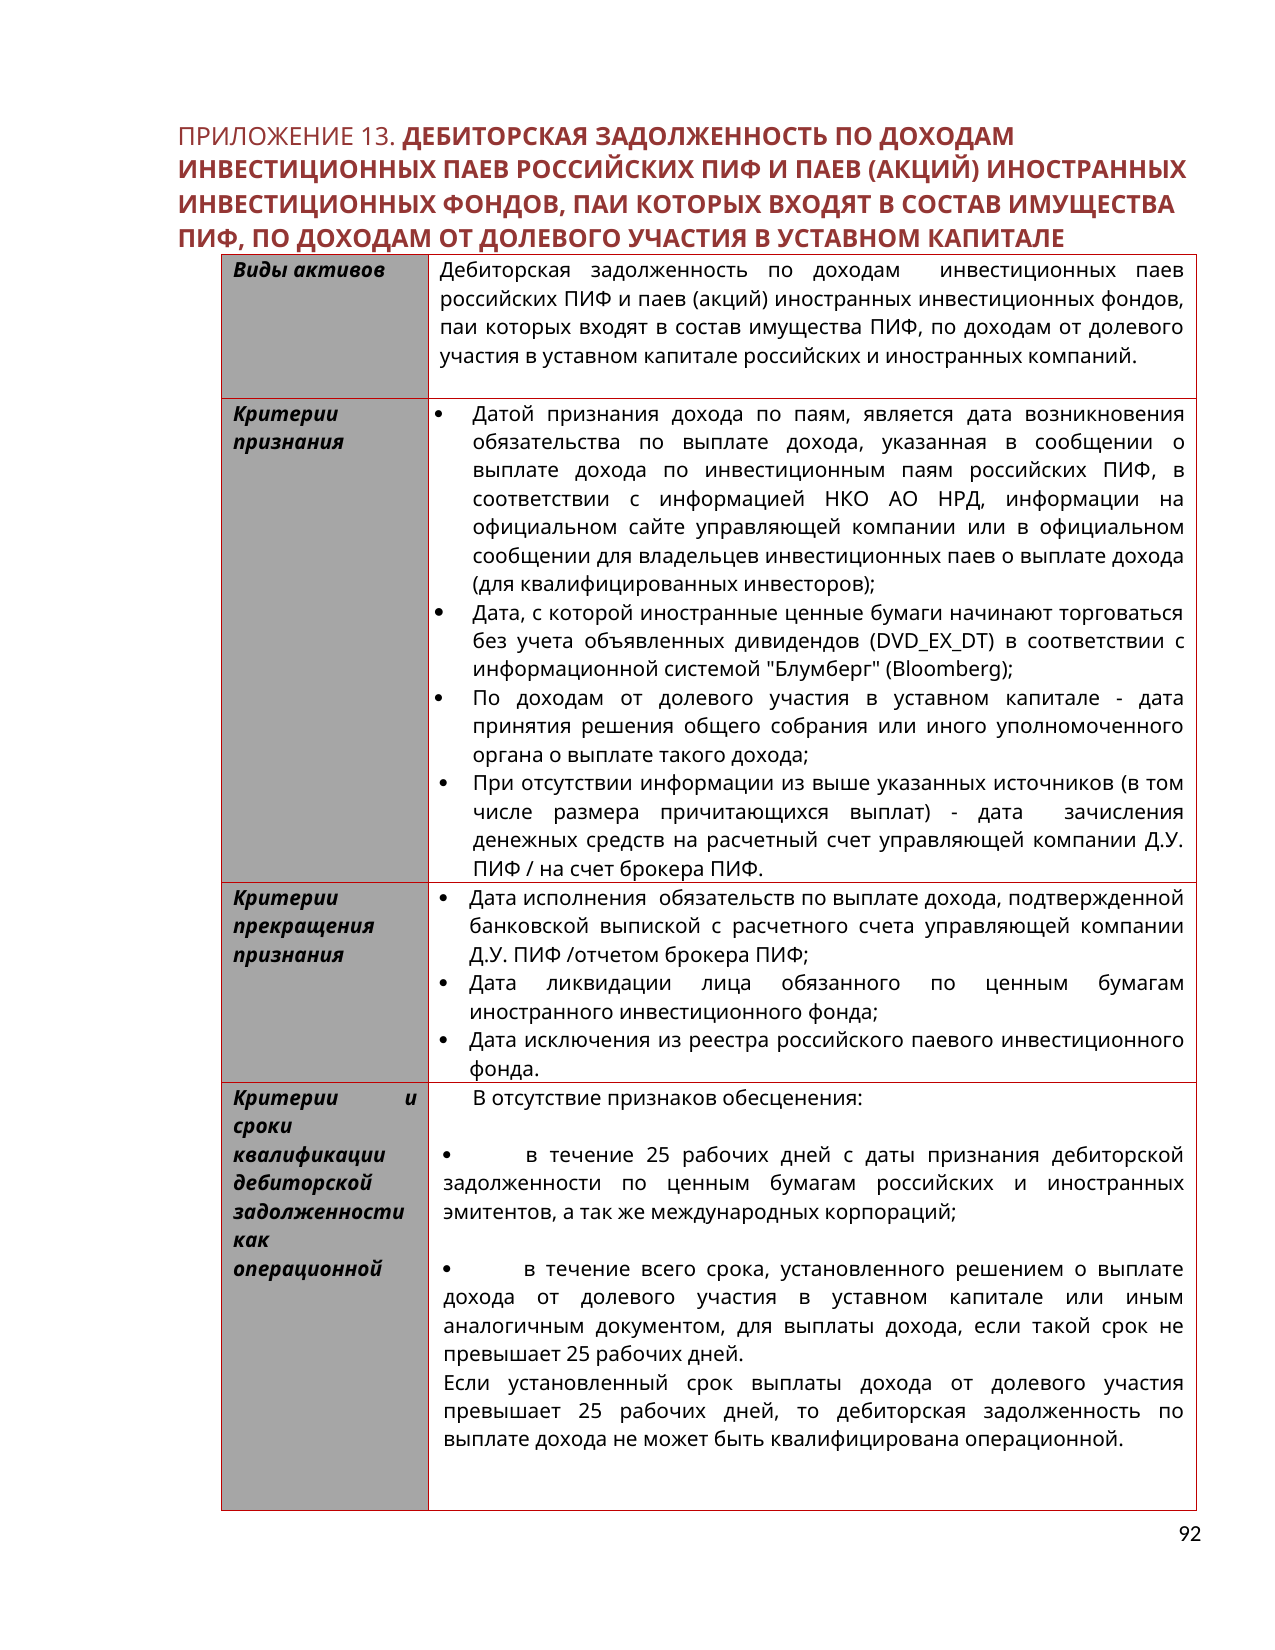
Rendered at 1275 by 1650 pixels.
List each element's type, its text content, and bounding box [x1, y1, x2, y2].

table_cell Дата исполнения обязательств по выплате дохода, подтвержденной банковской выпиской с расчетного счета управляющей компании Д.У. ПИФ /отчетом брокера ПИФ; Дата ликвидации лица обязанного по ценным бумагам иностранного инвестиционного фонда; Дата исключения из реестра российского паевого инвестиционного фонда. [429, 883, 1196, 1082]
table_cell Критерии признания [222, 399, 428, 882]
table_cell Критерии прекращения признания [222, 883, 428, 1082]
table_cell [222, 1083, 428, 1510]
table_cell Датой признания дохода по паям, является дата возникновения обязательства по выплате дохода, указанная в сообщении о выплате дохода по инвестиционным паям российских ПИФ, в соответствии с информацией НКО АО НРД, информации на официальном сайте управляющей компании или в официальном сообщении для владельцев инвестиционных паев о выплате дохода (для квалифицированных инвесторов); Дата, с которой иностранные ценные бумаги начинают торговаться без учета объявленных дивидендов (DVD_EX_DT) в соответствии с информационной системой "Блумберг" (Bloomberg); По доходам от долевого участия в уставном капитале - дата принятия решения общего собрания или иного уполномоченного органа о выплате такого дохода; При отсутствии информации из выше указанных источников (в том числе размера причитающихся выплат) - дата зачисления денежных средств на расчетный счет управляющей компании Д.У. ПИФ / на счет брокера ПИФ. [429, 399, 1196, 882]
table_header Дебиторская задолженность по доходам инвестиционных паев российских ПИФ и паев (акций) иностранных инвестиционных фондов, паи которых входят в состав имущества ПИФ, по доходам от долевого участия в уставном капитале российских и иностранных компаний. [429, 255, 1196, 398]
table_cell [429, 1083, 1196, 1510]
table_header Виды активов [222, 255, 428, 398]
text Приложение 13. Дебиторская задолженность по доходам инвестиционных паев российских ПИФ и паев (акций) иностранных инвестиционных фондов, паи которых входят в состав имущества ПИФ, по доходам от долевого участия в уставном капитале [177, 118, 1201, 254]
